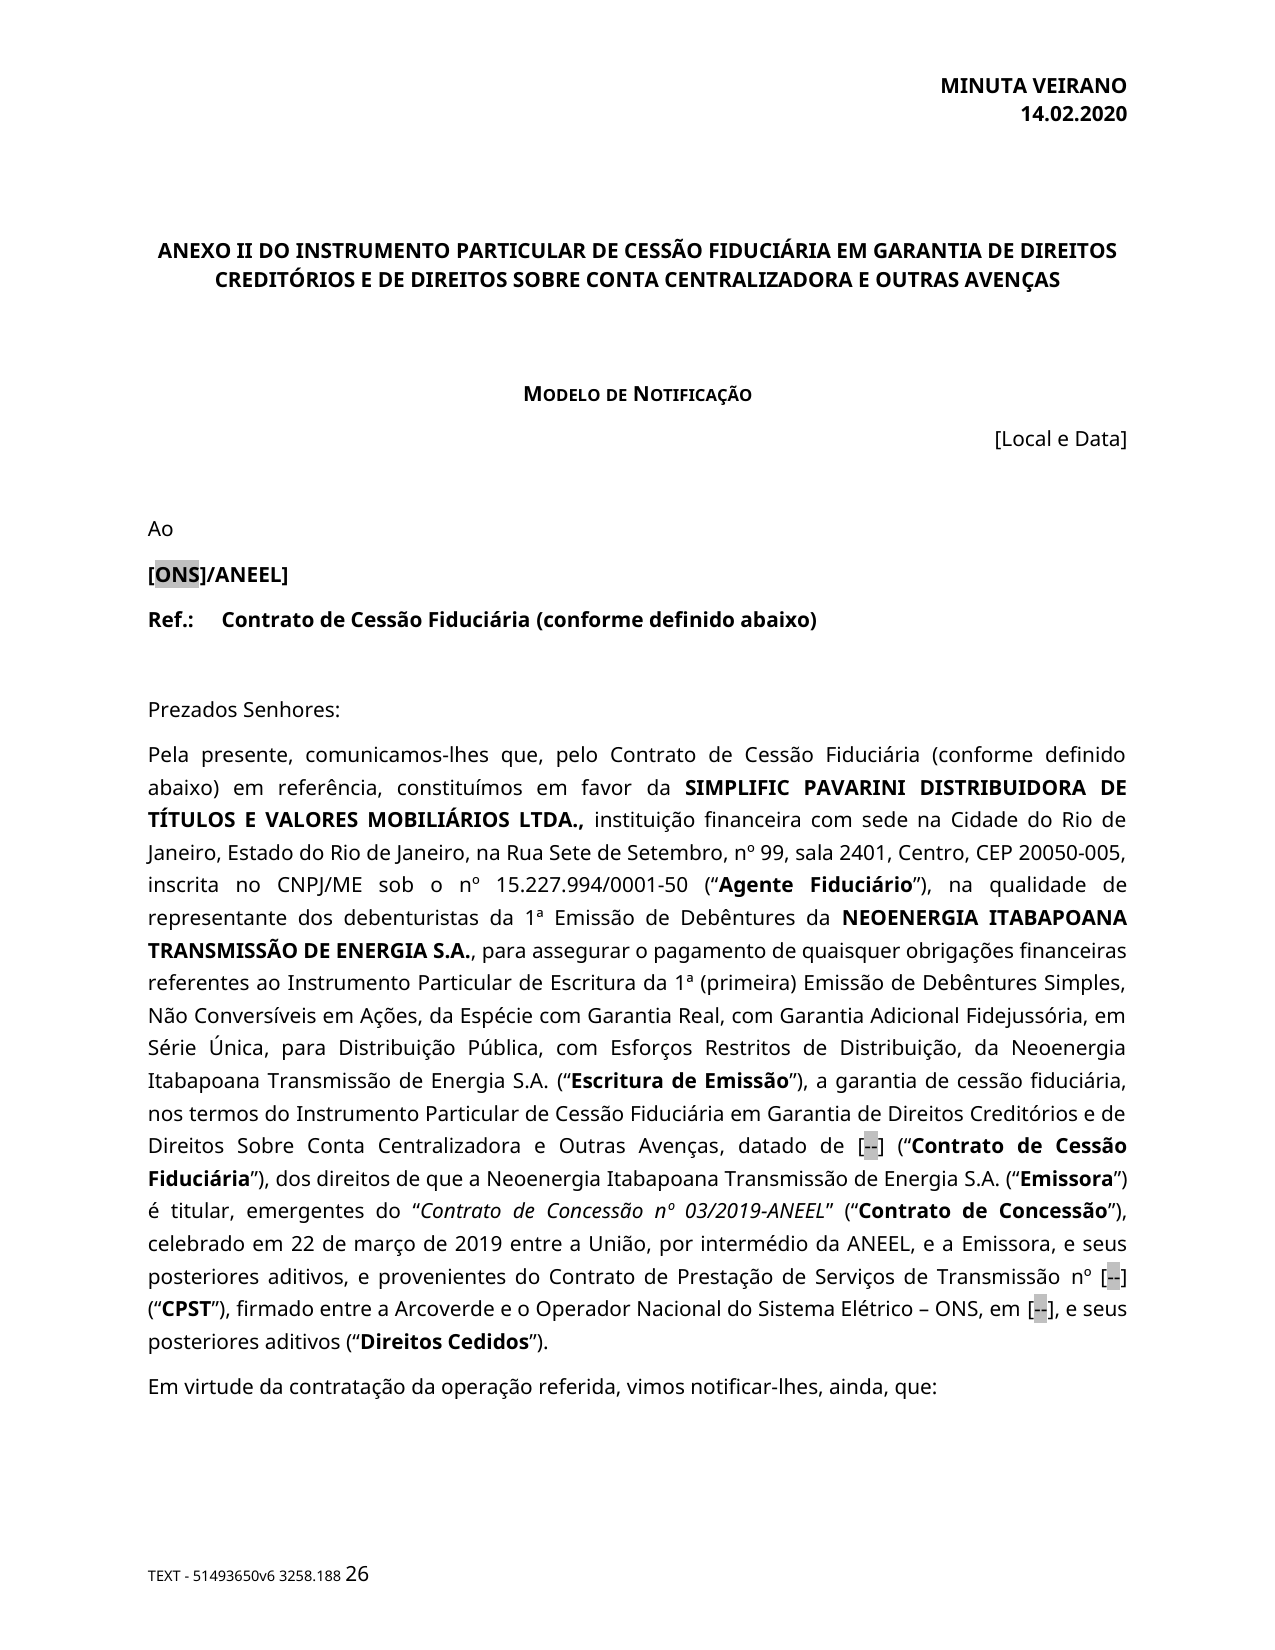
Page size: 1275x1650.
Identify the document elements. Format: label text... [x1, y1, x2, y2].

text ANEXO II DO INSTRUMENTO PARTICULAR DE CESSÃO FIDUCIÁRIA EM GARANTIA DE DIREITOS CREDITÓRIOS E DE DIREITOS SOBRE CONTA CENTRALIZADORA E OUTRAS AVENÇAS [148, 236, 1127, 293]
text Ao [148, 514, 1127, 543]
text Ref.: Contrato de Cessão Fiduciária (conforme definido abaixo) [148, 605, 1127, 633]
text Prezados Senhores: [148, 695, 1127, 723]
text [Local e Data] [148, 424, 1127, 453]
text Pela presente, comunicamos-lhes que, pelo Contrato de Cessão Fiduciária (conforme definido abaixo) em referência, constituímos em favor da SIMPLIFIC PAVARINI DISTRIBUIDORA DE TÍTULOS E VALORES MOBILIÁRIOS LTDA., instituição financeira com sede na Cidade do Rio de Janeiro, Estado do Rio de Janeiro, na Rua Sete de Setembro, nº 99, sala 2401, Centro, CEP 20050-005, inscrita no CNPJ/ME sob o nº 15.227.994/0001-50 (“Agente Fiduciário”), na qualidade de representante dos debenturistas da 1ª Emissão de Debêntures da NEOENERGIA ITABAPOANA TRANSMISSÃO DE ENERGIA S.A., para assegurar o pagamento de quaisquer obrigações financeiras referentes ao Instrumento Particular de Escritura da 1ª (primeira) Emissão de Debêntures Simples, Não Conversíveis em Ações, da Espécie com Garantia Real, com Garantia Adicional Fidejussória, em Série Única, para Distribuição Pública, com Esforços Restritos de Distribuição, da Neoenergia Itabapoana Transmissão de Energia S.A. (“Escritura de Emissão”), a garantia de cessão fiduciária, nos termos do Instrumento Particular de Cessão Fiduciária em Garantia de Direitos Creditórios e de Direitos Sobre Conta Centralizadora e Outras Avenças, datado de [--] (“Contrato de Cessão Fiduciária”), dos direitos de que a Neoenergia Itabapoana Transmissão de Energia S.A. (“Emissora”) é titular, emergentes do “Contrato de Concessão nº 03/2019-ANEEL” (“Contrato de Concessão”), celebrado em 22 de março de 2019 entre a União, por intermédio da ANEEL, e a Emissora, e seus posteriores aditivos, e provenientes do Contrato de Prestação de Serviços de Transmissão nº [--] (“CPST”), firmado entre a Arcoverde e o Operador Nacional do Sistema Elétrico – ONS, em [--], e seus posteriores aditivos (“Direitos Cedidos”). [148, 740, 1127, 1355]
text [ONS]/ANEEL] [199, 560, 1127, 588]
text Em virtude da contratação da operação referida, vimos notificar-lhes, ainda, que: [148, 1372, 1127, 1401]
text Modelo de Notificação [148, 379, 1127, 408]
